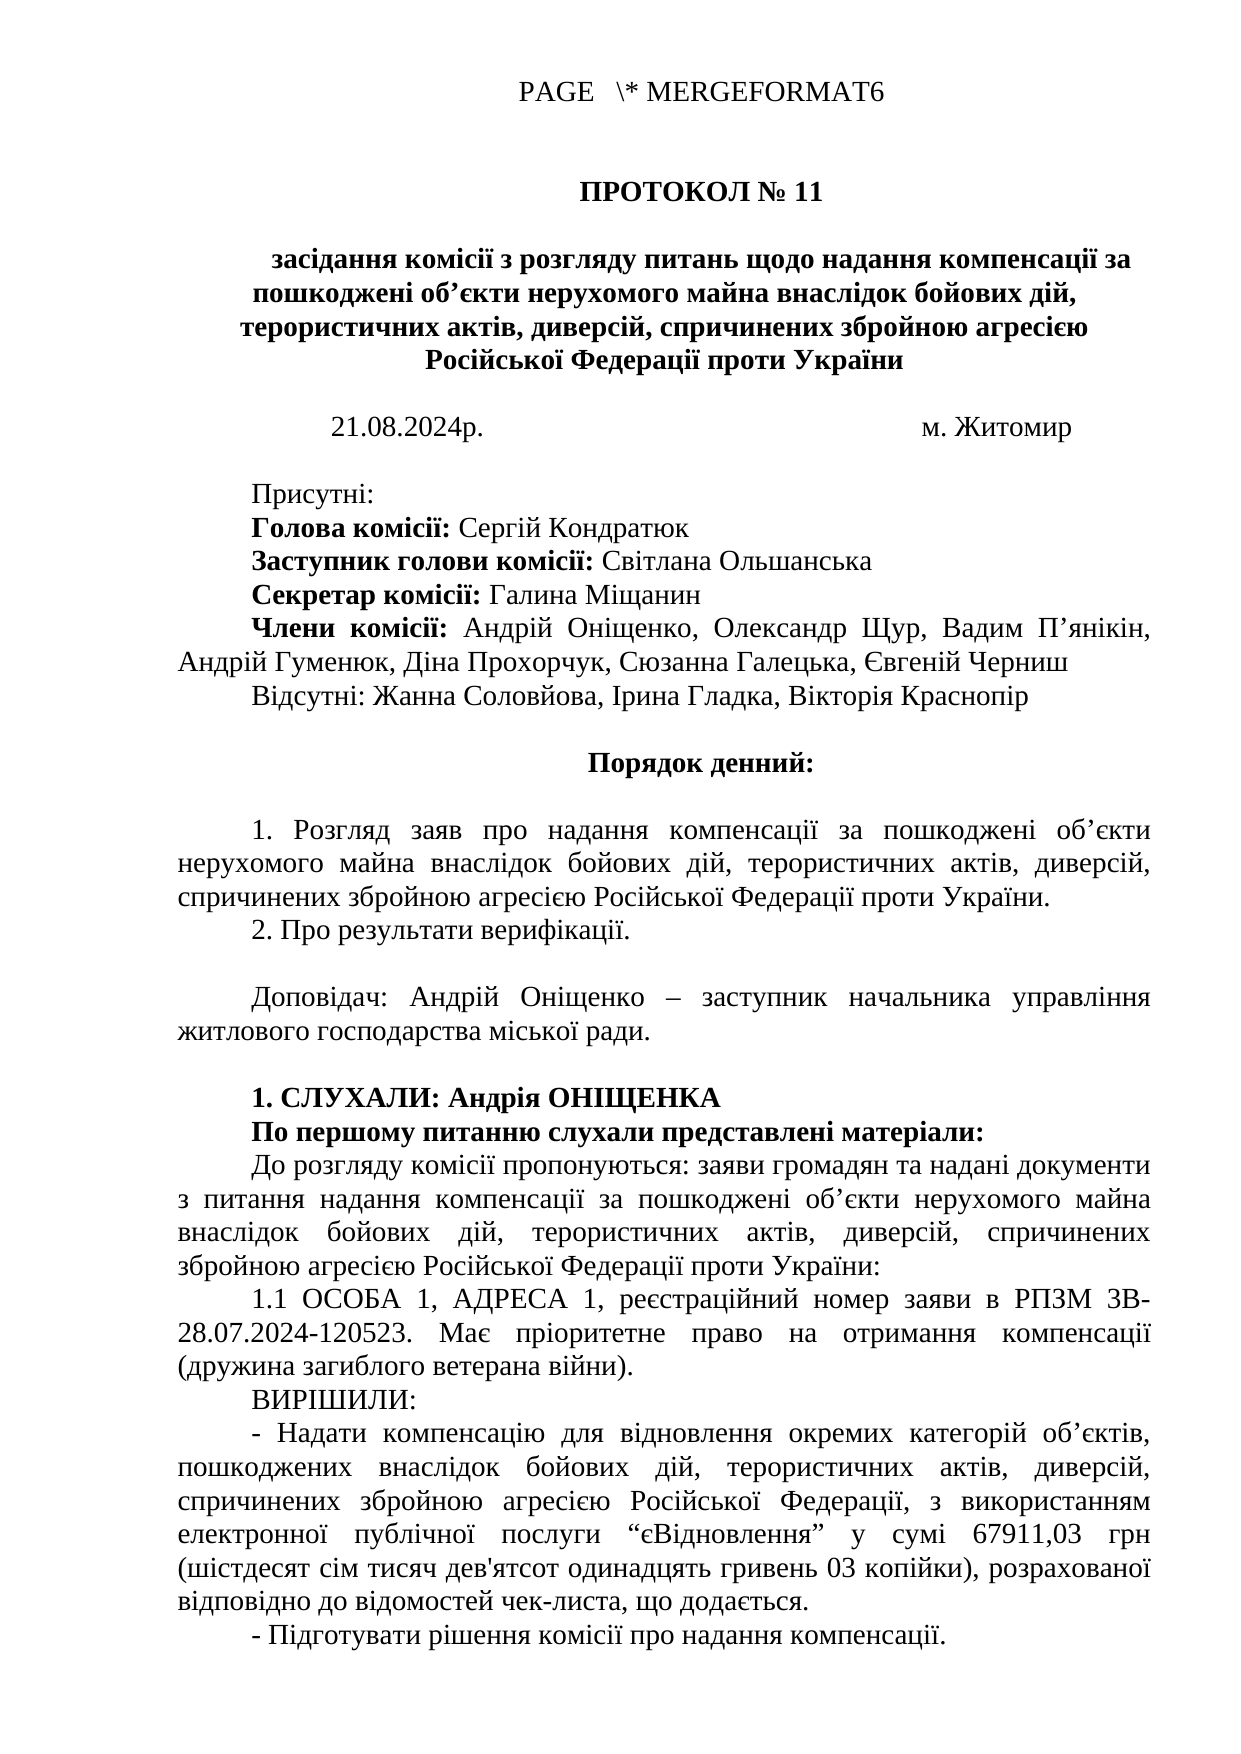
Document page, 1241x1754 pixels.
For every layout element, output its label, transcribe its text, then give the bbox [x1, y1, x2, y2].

text Секретар комісії: Галина Міщанин [177, 577, 1152, 611]
text 1.1 ОСОБА 1, АДРЕСА 1, реєстраційний номер заяви в РПЗМ 3В-28.07.2024-120523. Має пріоритетне право на отримання компенсації (дружина загиблого ветерана війни). [177, 1281, 1152, 1382]
text До розгляду комісії пропонуються: заяви громадян та надані документи з питання надання компенсації за пошкоджені об’єкти нерухомого майна внаслідок бойових дій, терористичних актів, диверсій, спричинених збройною агресією Російської Федерації проти України: [177, 1147, 1152, 1281]
text 2. Про результати верифікації. [177, 912, 1152, 946]
text - Надати компенсацію для відновлення окремих категорій об’єктів, пошкоджених внаслідок бойових дій, терористичних актів, диверсій, спричинених збройною агресією Російської Федерації, з використанням електронної публічної послуги “єВідновлення” у сумі 67911,03 грн (шістдесят сім тисяч дев'ятсот одинадцять гривень 03 копійки), розрахованої відповідно до відомостей чек-листа, що додається. [177, 1416, 1152, 1617]
text 1. Розгляд заяв про надання компенсації за пошкоджені об’єкти нерухомого майна внаслідок бойових дій, терористичних актів, диверсій, спричинених збройною агресією Російської Федерації проти України. [177, 812, 1152, 912]
text Члени комісії: Андрій Оніщенко, Олександр Щур, Вадим П’янікін, Андрій Гуменюк, Діна Прохорчук, Сюзанна Галецька, Євгеній Черниш [177, 611, 1152, 678]
text Доповідач: Андрій Оніщенко – заступник начальника управління житлового господарства міської ради. [177, 979, 1152, 1047]
text Відсутні: Жанна Соловйова, Ірина Гладка, Вікторія Краснопір [177, 678, 1152, 711]
text Заступник голови комісії: Світлана Ольшанська [177, 543, 1152, 577]
text Голова комісії: Сергій Кондратюк [177, 510, 1152, 543]
text Порядок денний: [177, 745, 1152, 778]
text ПРОТОКОЛ № 11 [177, 174, 1152, 208]
text 21.08.2024р. м. Житомир [177, 409, 1152, 443]
text Присутні: [177, 476, 1152, 510]
text 1. СЛУХАЛИ: Андрія ОНІЩЕНКА [177, 1080, 1152, 1114]
text ВИРІШИЛИ: [177, 1382, 1152, 1416]
text засідання комісії з розгляду питань щодо надання компенсації за пошкоджені об’єкти нерухомого майна внаслідок бойових дій, терористичних актів, диверсій, спричинених збройною агресією Російської Федерації проти України [177, 242, 1152, 376]
text - Підготувати рішення комісії про надання компенсації. [177, 1617, 1152, 1650]
text По першому питанню слухали представлені матеріали: [177, 1114, 1152, 1147]
